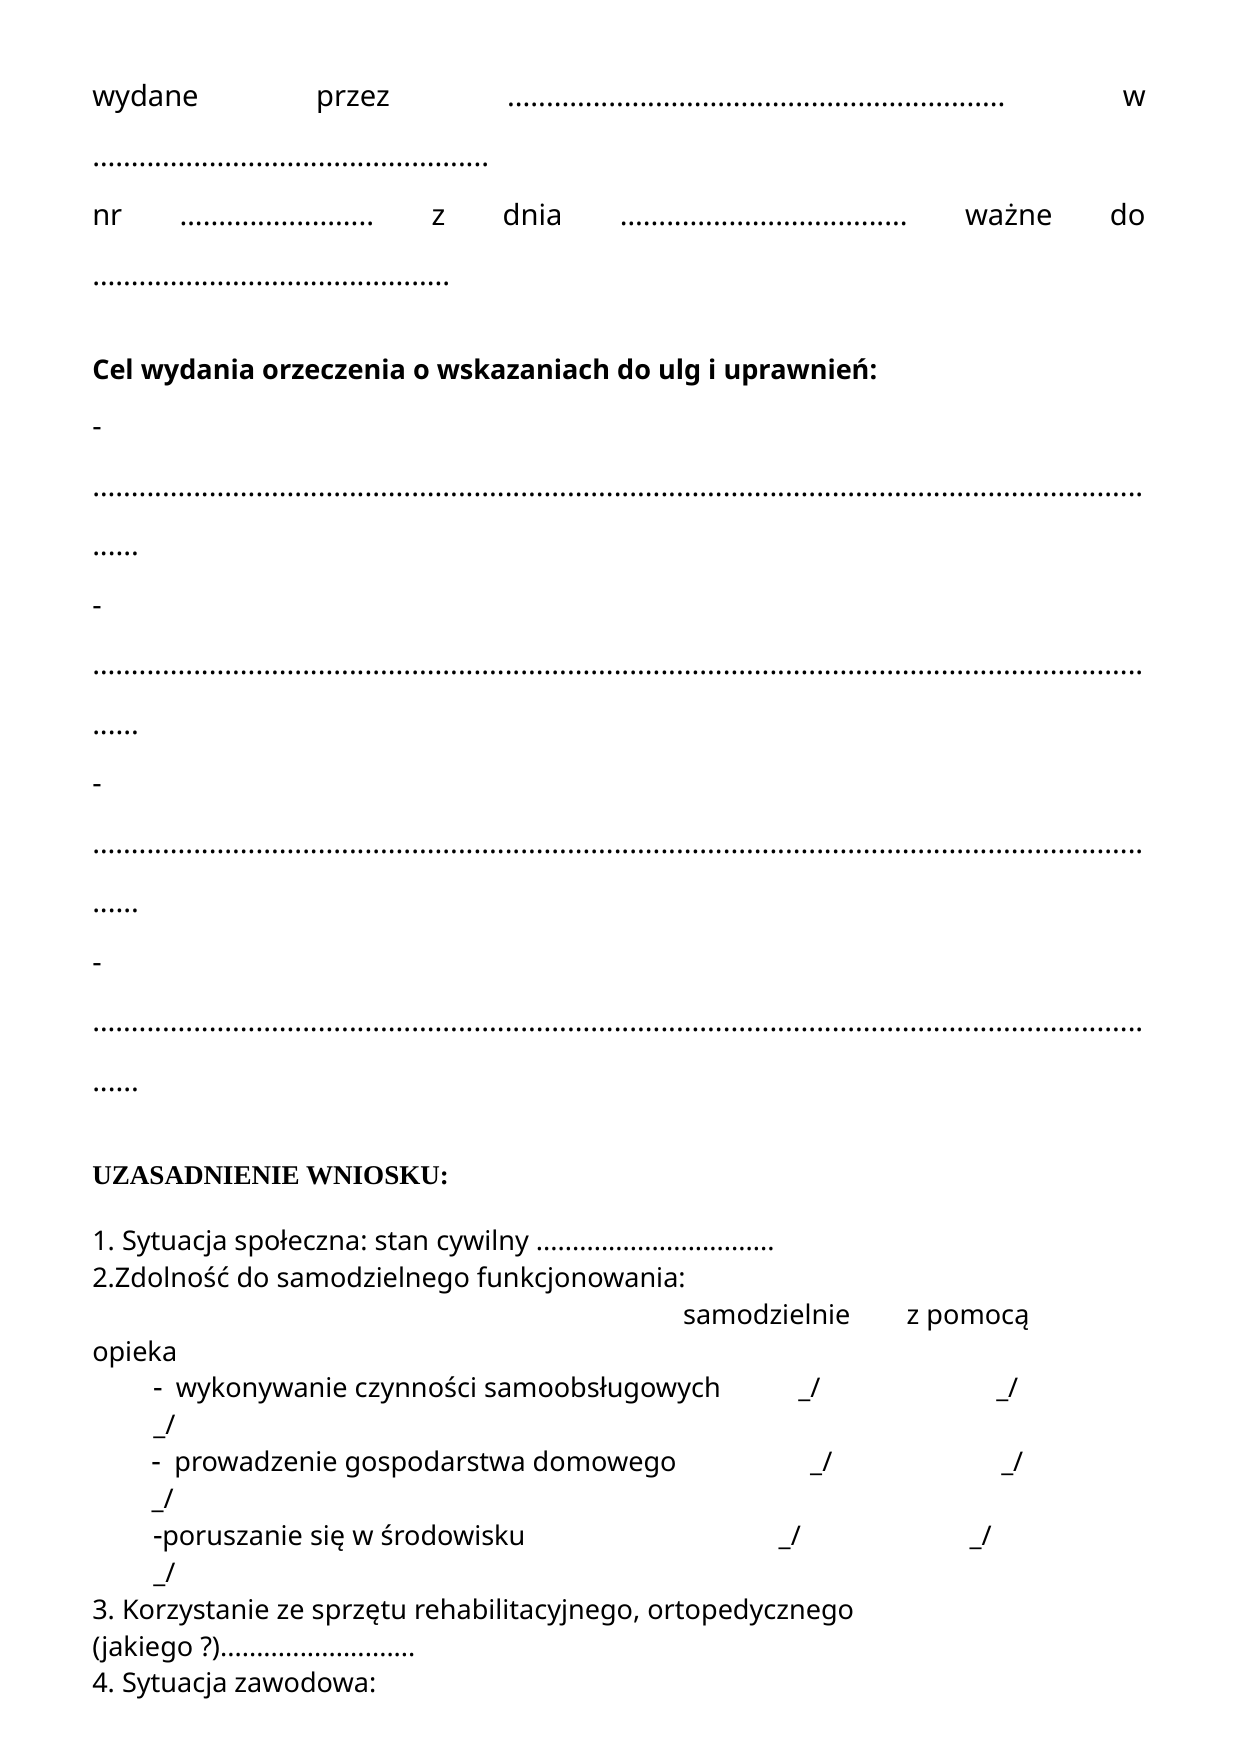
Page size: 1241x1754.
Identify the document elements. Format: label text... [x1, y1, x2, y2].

text nr …...................... z dnia ….................................. ważne do …........................................... [92, 194, 1147, 294]
text poruszanie się w środowisku _/ _/ _/ [153, 1516, 1147, 1590]
text 3. Korzystanie ze sprzętu rehabilitacyjnego, ortopedycznego (jakiego ?)........................... [92, 1590, 1147, 1664]
text - ….......................................................................................................................................... [92, 763, 1147, 921]
text 4. Sytuacja zawodowa: [92, 1664, 1147, 1701]
text samodzielnie z pomocą opieka [92, 1295, 1147, 1369]
text prowadzenie gospodarstwa domowego _/ _/ _/ [151, 1443, 1147, 1516]
text 1. Sytuacja społeczna: stan cywilny ................................. [92, 1190, 1147, 1258]
text - ….......................................................................................................................................... [92, 406, 1147, 564]
text - ….......................................................................................................................................... [92, 584, 1147, 743]
text - ….......................................................................................................................................... [92, 941, 1147, 1100]
text wykonywanie czynności samoobsługowych _/ _/ _/ [153, 1369, 1147, 1443]
text wydane przez ................................................................ w …................................................ [92, 76, 1147, 175]
text UZASADNIENIE WNIOSKU: [92, 1159, 1147, 1190]
text 2.Zdolność do samodzielnego funkcjonowania: [92, 1258, 1147, 1295]
text Cel wydania orzeczenia o wskazaniach do ulg i uprawnień: [92, 350, 1147, 387]
